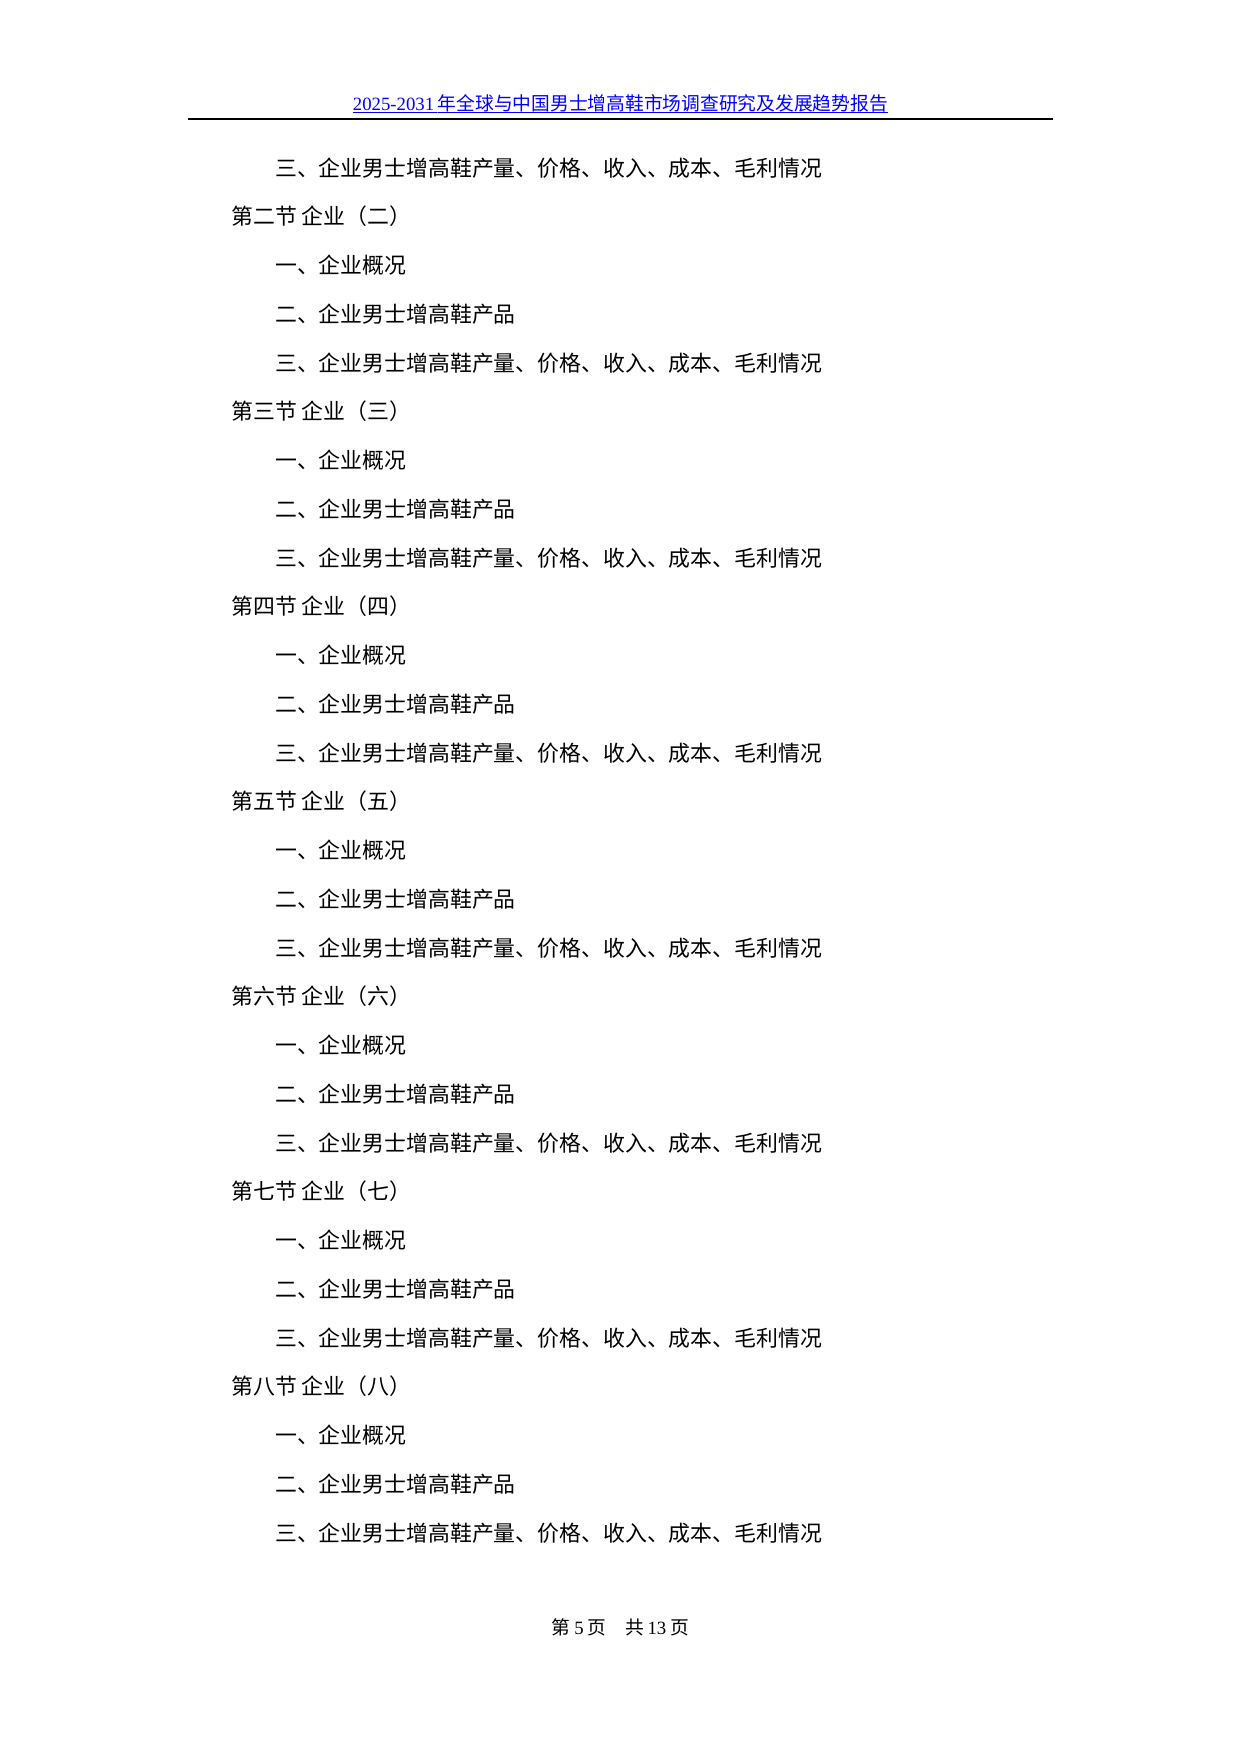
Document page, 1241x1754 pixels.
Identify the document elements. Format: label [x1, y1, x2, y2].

text [187, 150, 1053, 1548]
